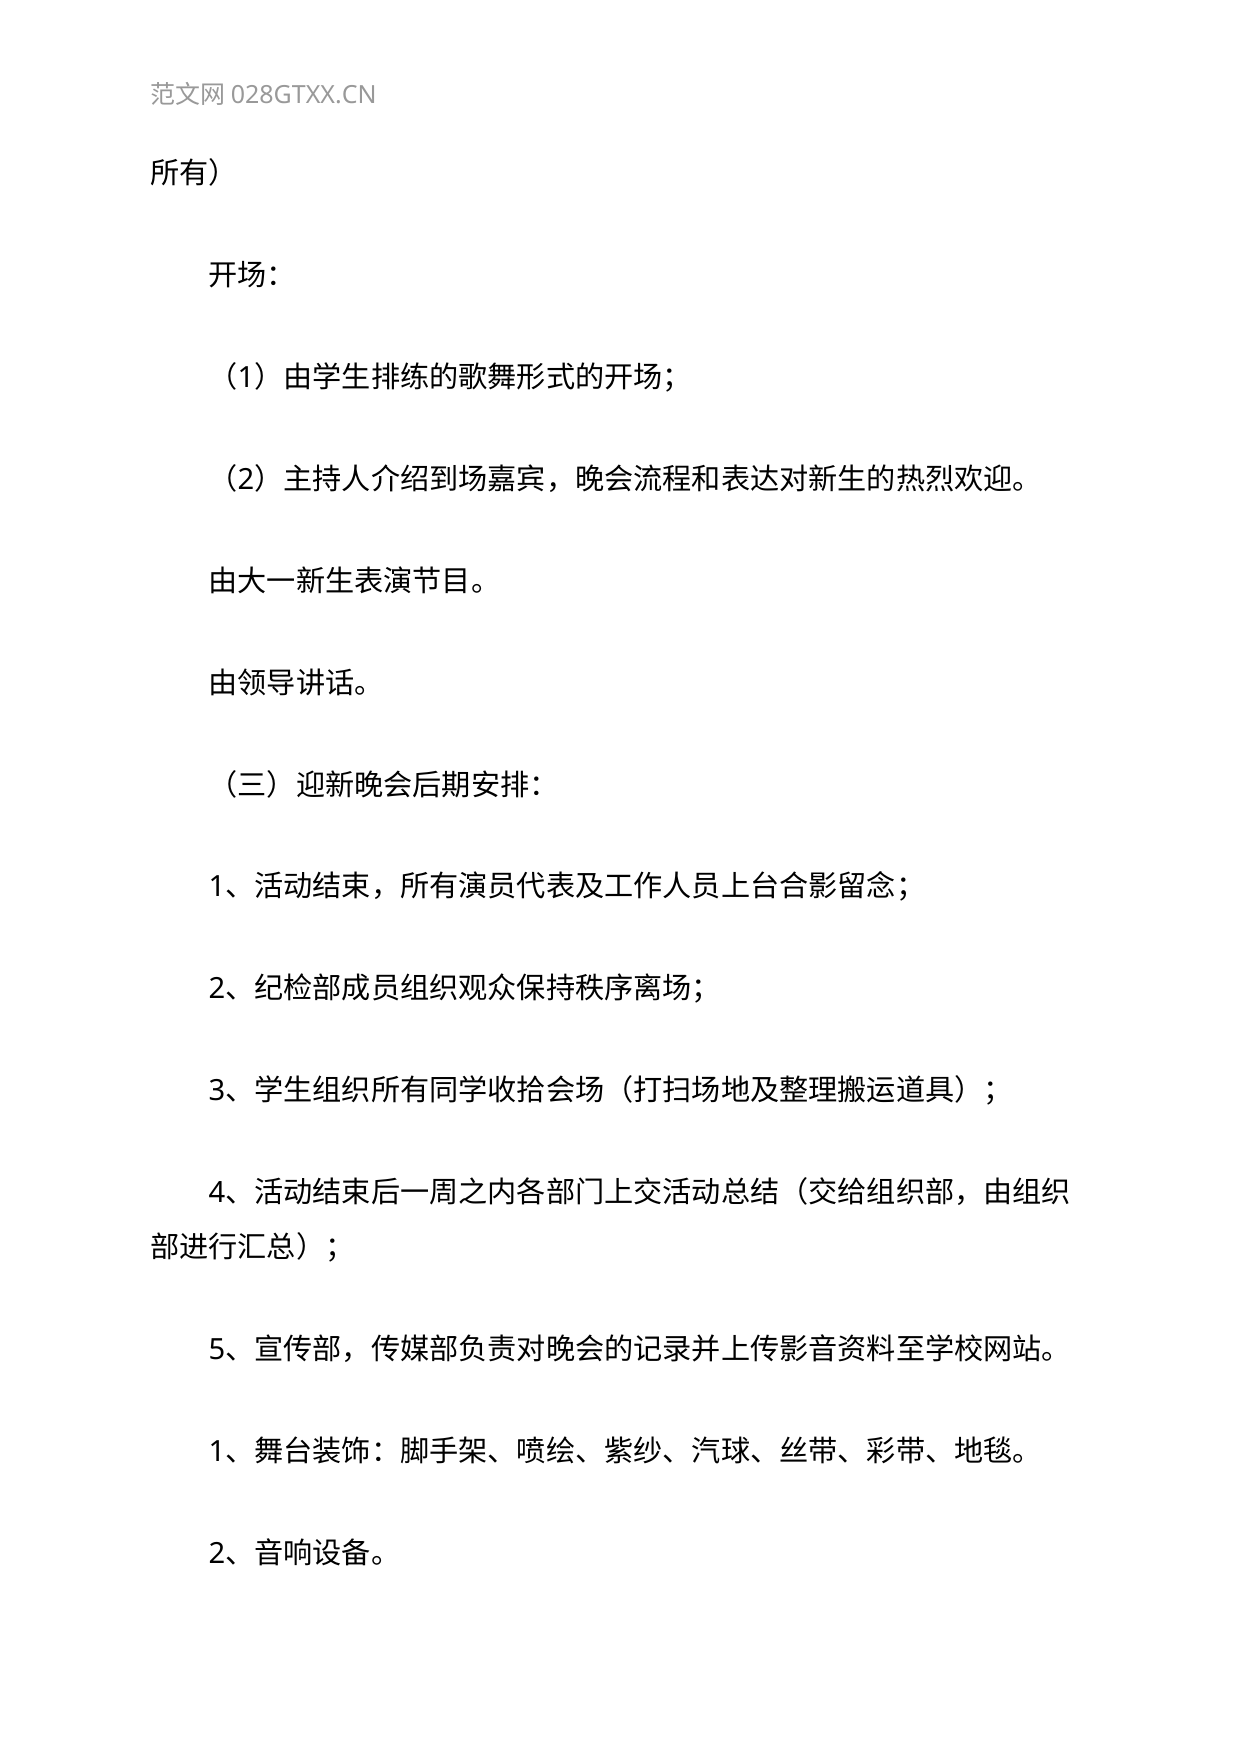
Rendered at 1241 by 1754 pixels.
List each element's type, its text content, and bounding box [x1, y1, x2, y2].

text （三）迎新晚会后期安排： [150, 761, 1090, 803]
text 1、活动结束，所有演员代表及工作人员上台合影留念； [150, 863, 1090, 905]
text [150, 150, 1090, 192]
text （1）由学生排练的歌舞形式的开场； [150, 353, 1090, 396]
text 开场： [150, 252, 1090, 294]
text 由大一新生表演节目。 [150, 557, 1090, 600]
text 2、纪检部成员组织观众保持秩序离场； [150, 965, 1090, 1007]
text 由领导讲话。 [150, 659, 1090, 702]
text 2、音响设备。 [150, 1529, 1090, 1572]
text 5、宣传部，传媒部负责对晚会的记录并上传影音资料至学校网站。 [150, 1326, 1090, 1368]
text （2）主持人介绍到场嘉宾，晚会流程和表达对新生的热烈欢迎。 [150, 456, 1090, 498]
text 4、活动结束后一周之内各部门上交活动总结（交给组织部，由组织部进行汇总）； [150, 1169, 1090, 1266]
text 3、学生组织所有同学收拾会场（打扫场地及整理搬运道具）； [150, 1067, 1090, 1109]
text 1、舞台装饰：脚手架、喷绘、紫纱、汽球、丝带、彩带、地毯。 [150, 1427, 1090, 1470]
